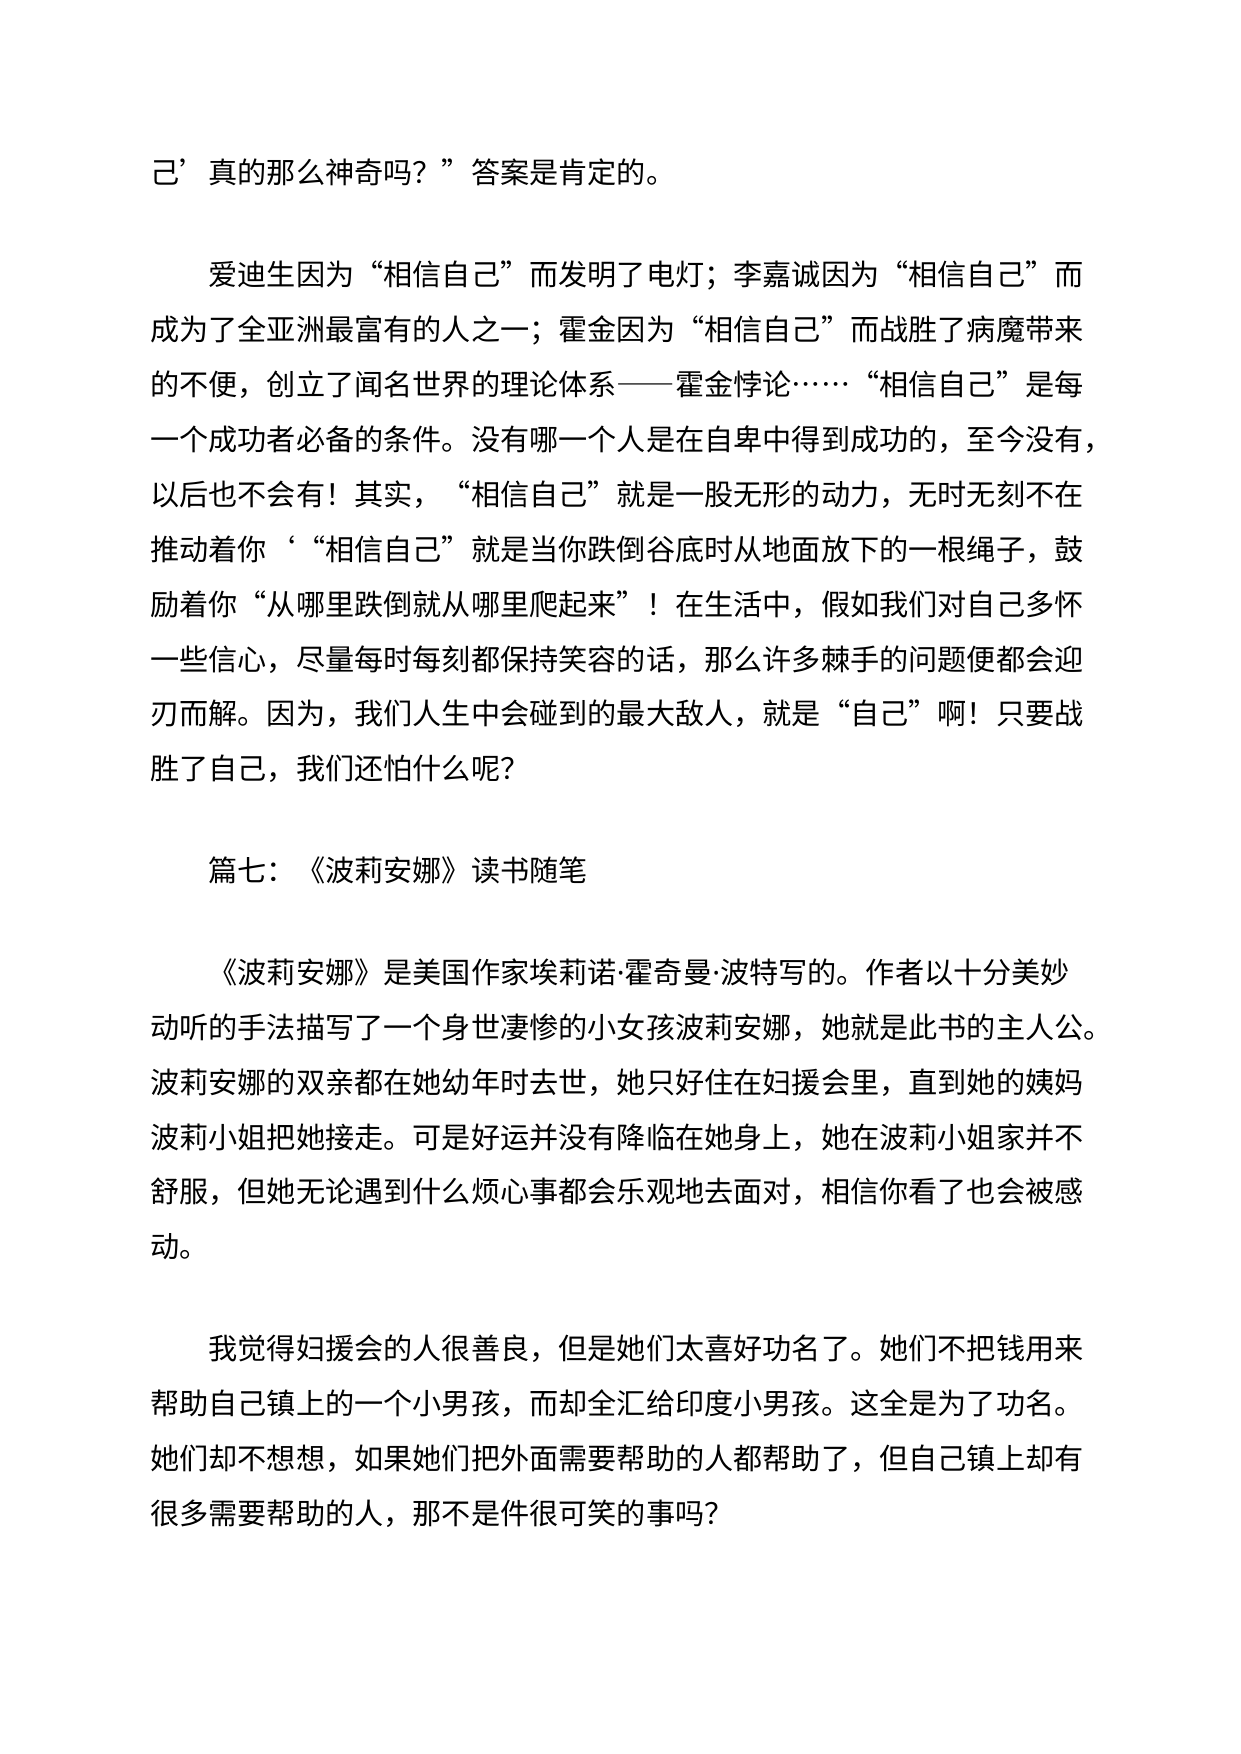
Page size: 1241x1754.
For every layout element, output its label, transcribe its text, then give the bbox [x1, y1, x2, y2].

text 篇七：《波莉安娜》读书随笔 [150, 848, 1090, 890]
text 爱迪生因为“相信自己”而发明了电灯；李嘉诚因为“相信自己”而成为了全亚洲最富有的人之一；霍金因为“相信自己”而战胜了病魔带来的不便，创立了闻名世界的理论体系——霍金悖论……“相信自己”是每一个成功者必备的条件。没有哪一个人是在自卑中得到成功的，至今没有，以后也不会有！其实，“相信自己”就是一股无形的动力，无时无刻不在推动着你‘“相信自己”就是当你跌倒谷底时从地面放下的一根绳子，鼓励着你“从哪里跌倒就从哪里爬起来”！在生活中，假如我们对自己多怀一些信心，尽量每时每刻都保持笑容的话，那么许多棘手的问题便都会迎刃而解。因为，我们人生中会碰到的最大敌人，就是“自己”啊！只要战胜了自己，我们还怕什么呢？ [150, 252, 1090, 788]
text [150, 150, 1090, 192]
text 我觉得妇援会的人很善良，但是她们太喜好功名了。她们不把钱用来帮助自己镇上的一个小男孩，而却全汇给印度小男孩。这全是为了功名。她们却不想想，如果她们把外面需要帮助的人都帮助了，但自己镇上却有很多需要帮助的人，那不是件很可笑的事吗？ [150, 1326, 1090, 1533]
text 《波莉安娜》是美国作家埃莉诺·霍奇曼·波特写的。作者以十分美妙动听的手法描写了一个身世凄惨的小女孩波莉安娜，她就是此书的主人公。波莉安娜的双亲都在她幼年时去世，她只好住在妇援会里，直到她的姨妈波莉小姐把她接走。可是好运并没有降临在她身上，她在波莉小姐家并不舒服，但她无论遇到什么烦心事都会乐观地去面对，相信你看了也会被感动。 [150, 949, 1090, 1266]
